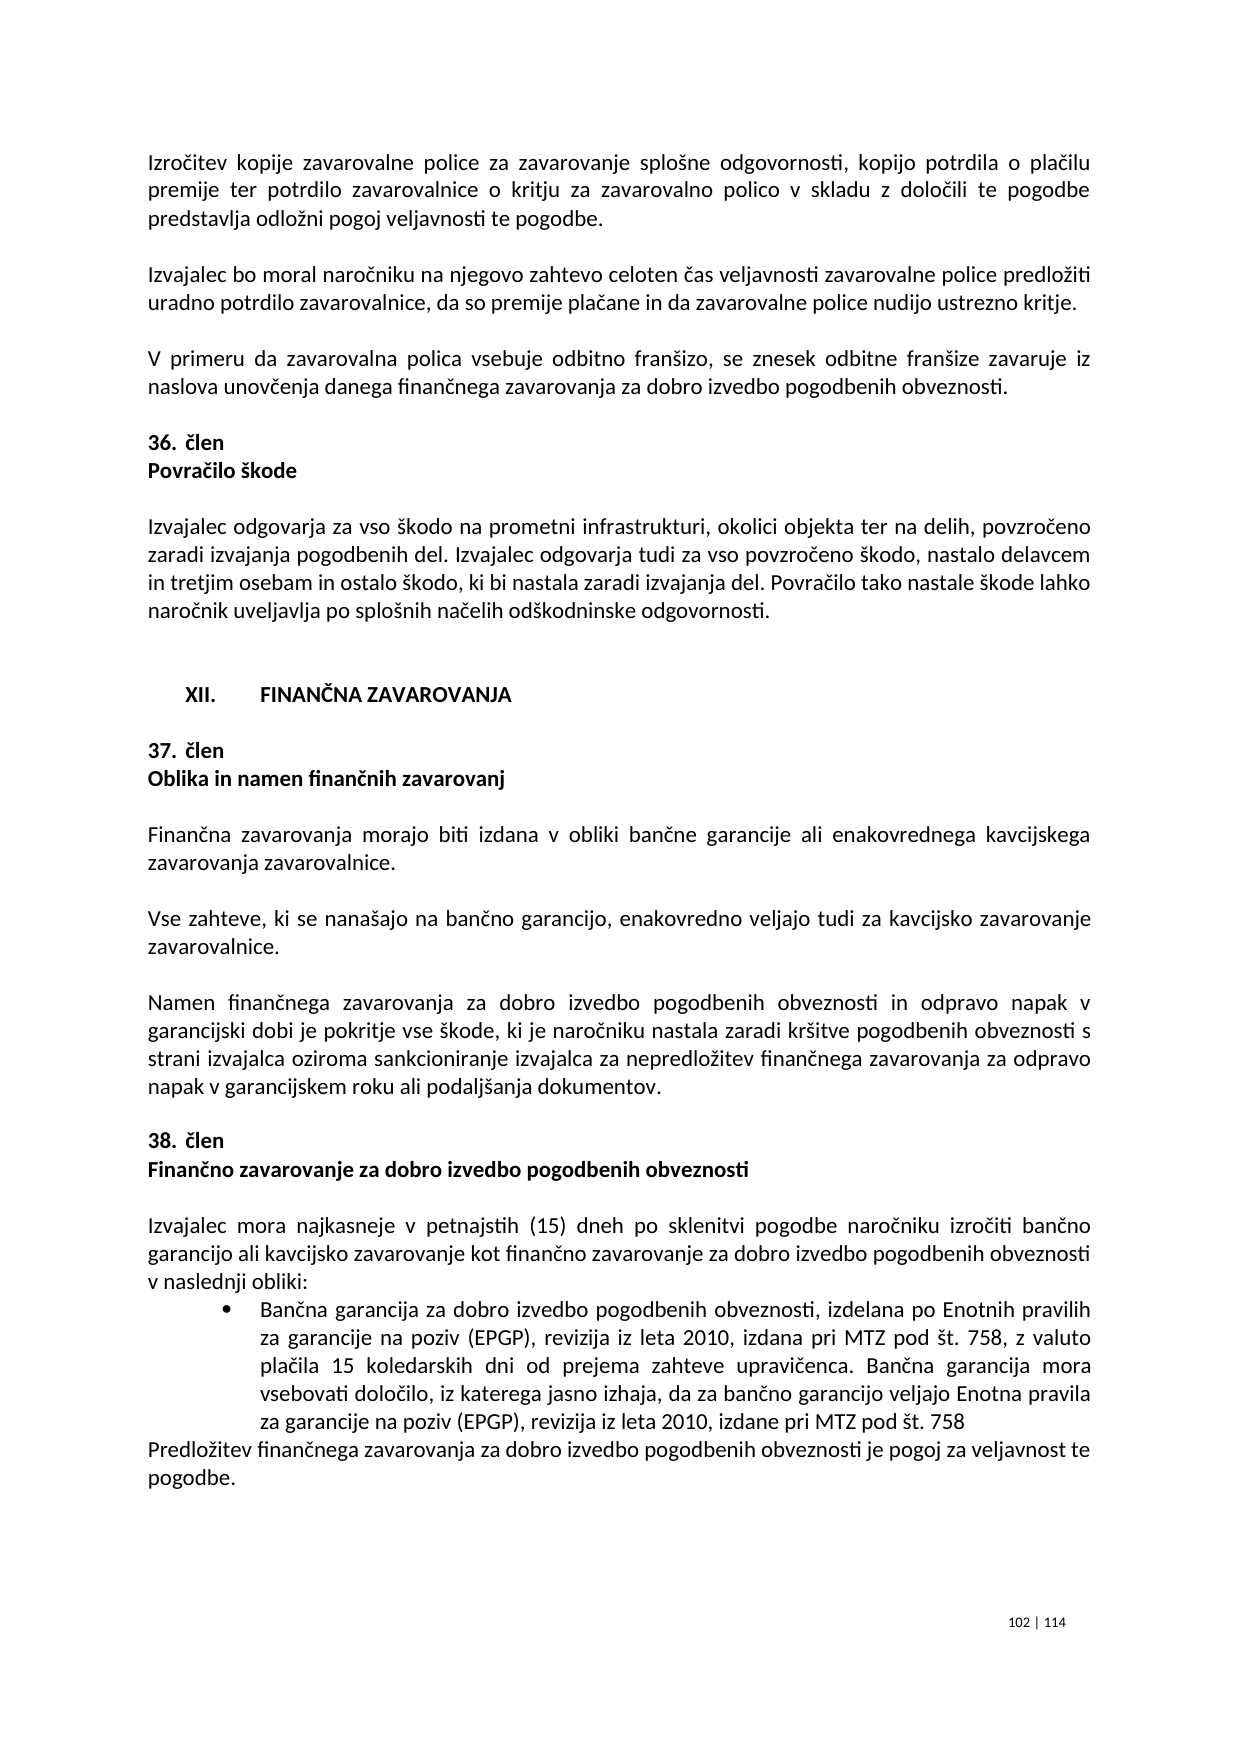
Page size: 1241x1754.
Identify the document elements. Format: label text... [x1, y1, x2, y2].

text Namen finančnega zavarovanja za dobro izvedbo pogodbenih obveznosti in odpravo napak v garancijski dobi je pokritje vse škode, ki je naročniku nastala zaradi kršitve pogodbenih obveznosti s strani izvajalca oziroma sankcioniranje izvajalca za nepredložitev finančnega zavarovanja za odpravo napak v garancijskem roku ali podaljšanja dokumentov. [148, 988, 1093, 1100]
text Izvajalec odgovarja za vso škodo na prometni infrastrukturi, okolici objekta ter na delih, povzročeno zaradi izvajanja pogodbenih del. Izvajalec odgovarja tudi za vso povzročeno škodo, nastalo delavcem in tretjim osebam in ostalo škodo, ki bi nastala zaradi izvajanja del. Povračilo tako nastale škode lahko naročnik uveljavlja po splošnih načelih odškodninske odgovornosti. [148, 512, 1093, 624]
text Povračilo škode [148, 456, 1093, 484]
text Vse zahteve, ki se nanašajo na bančno garancijo, enakovredno veljajo tudi za kavcijsko zavarovanje zavarovalnice. [148, 904, 1093, 960]
list Bančna garancija za dobro izvedbo pogodbenih obveznosti, izdelana po Enotnih pravilih za garancije na poziv (EPGP), revizija iz leta 2010, izdana pri MTZ pod št. 758, z valuto plačila 15 koledarskih dni od prejema zahteve upravičenca. Bančna garancija mora vsebovati določilo, iz katerega jasno izhaja, da za bančno garancijo veljajo Enotna pravila za garancije na poziv (EPGP), revizija iz leta 2010, izdane pri MTZ pod št. 758 [223, 1295, 1093, 1435]
list člen [148, 1127, 1093, 1155]
text Izvajalec bo moral naročniku na njegovo zahtevo celoten čas veljavnosti zavarovalne police predložiti uradno potrdilo zavarovalnice, da so premije plačane in da zavarovalne police nudijo ustrezno kritje. [148, 260, 1093, 316]
list člen [148, 428, 1093, 456]
text V primeru da zavarovalna polica vsebuje odbitno franšizo, se znesek odbitne franšize zavaruje iz naslova unovčenja danega finančnega zavarovanja za dobro izvedbo pogodbenih obveznosti. [148, 344, 1093, 400]
text Izročitev kopije zavarovalne police za zavarovanje splošne odgovornosti, kopijo potrdila o plačilu premije ter potrdilo zavarovalnice o kritju za zavarovalno polico v skladu z določili te pogodbe predstavlja odložni pogoj veljavnosti te pogodbe. [148, 148, 1093, 232]
text Finančna zavarovanja morajo biti izdana v obliki bančne garancije ali enakovrednega kavcijskega zavarovanja zavarovalnice. [148, 820, 1093, 876]
list FINANČNA ZAVAROVANJA [185, 680, 1093, 708]
text Finančno zavarovanje za dobro izvedbo pogodbenih obveznosti [148, 1155, 1093, 1183]
list člen [148, 736, 1093, 764]
text Oblika in namen finančnih zavarovanj [148, 764, 1093, 792]
text Izvajalec mora najkasneje v petnajstih (15) dneh po sklenitvi pogodbe naročniku izročiti bančno garancijo ali kavcijsko zavarovanje kot finančno zavarovanje za dobro izvedbo pogodbenih obveznosti v naslednji obliki: [148, 1211, 1093, 1295]
text Predložitev finančnega zavarovanja za dobro izvedbo pogodbenih obveznosti je pogoj za veljavnost te pogodbe. [148, 1435, 1093, 1491]
